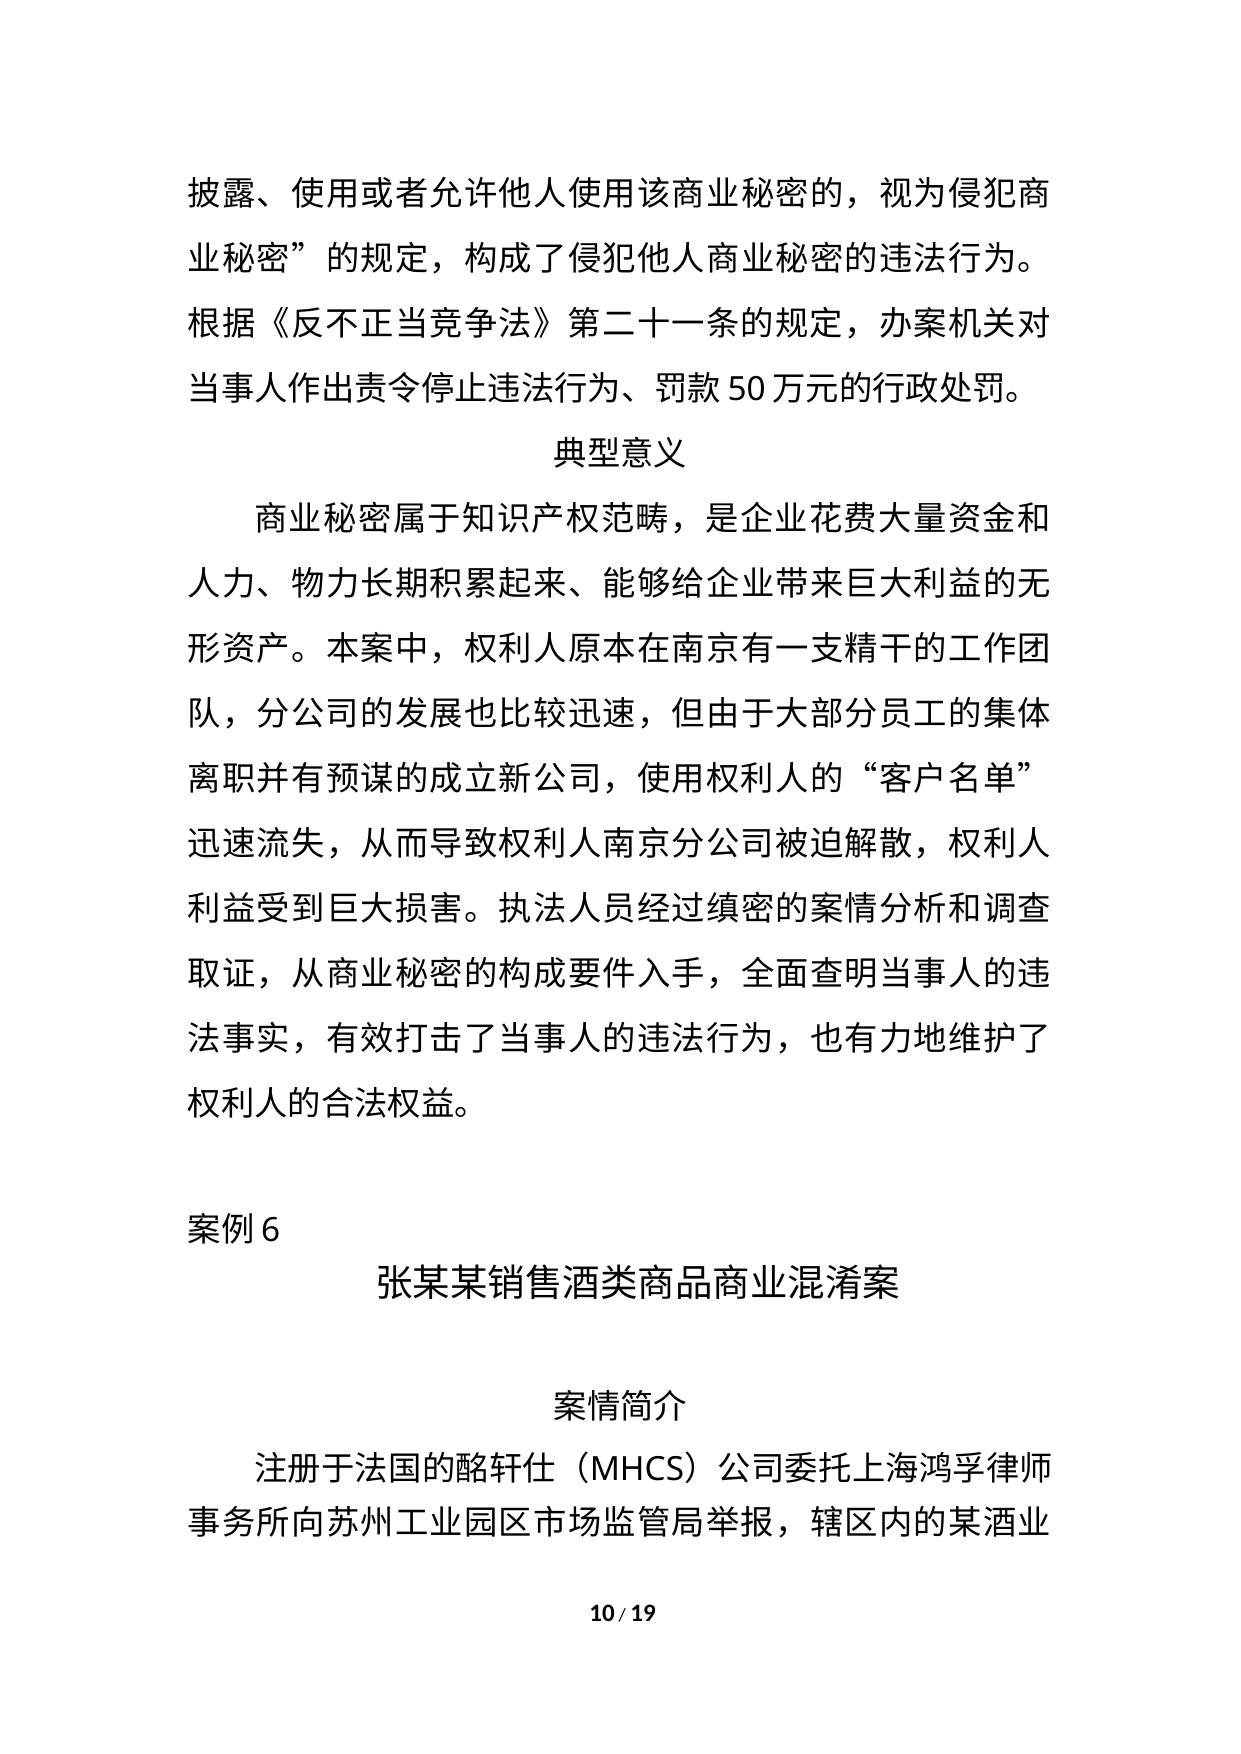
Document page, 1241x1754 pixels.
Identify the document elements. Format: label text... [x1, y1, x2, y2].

text 张某某销售酒类商品商业混淆案 [187, 1253, 1053, 1307]
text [187, 1437, 1053, 1545]
text 案情简介 [187, 1372, 1053, 1437]
text 案例6 [187, 1198, 1053, 1253]
text 典型意义 [187, 418, 1053, 483]
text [187, 158, 1053, 418]
text 商业秘密属于知识产权范畴，是企业花费大量资金和人力、物力长期积累起来、能够给企业带来巨大利益的无形资产。本案中，权利人原本在南京有一支精干的工作团队，分公司的发展也比较迅速，但由于大部分员工的集体离职并有预谋的成立新公司，使用权利人的“客户名单”迅速流失，从而导致权利人南京分公司被迫解散，权利人利益受到巨大损害。执法人员经过缜密的案情分析和调查取证，从商业秘密的构成要件入手，全面查明当事人的违法事实，有效打击了当事人的违法行为，也有力地维护了权利人的合法权益。 [187, 483, 1053, 1133]
